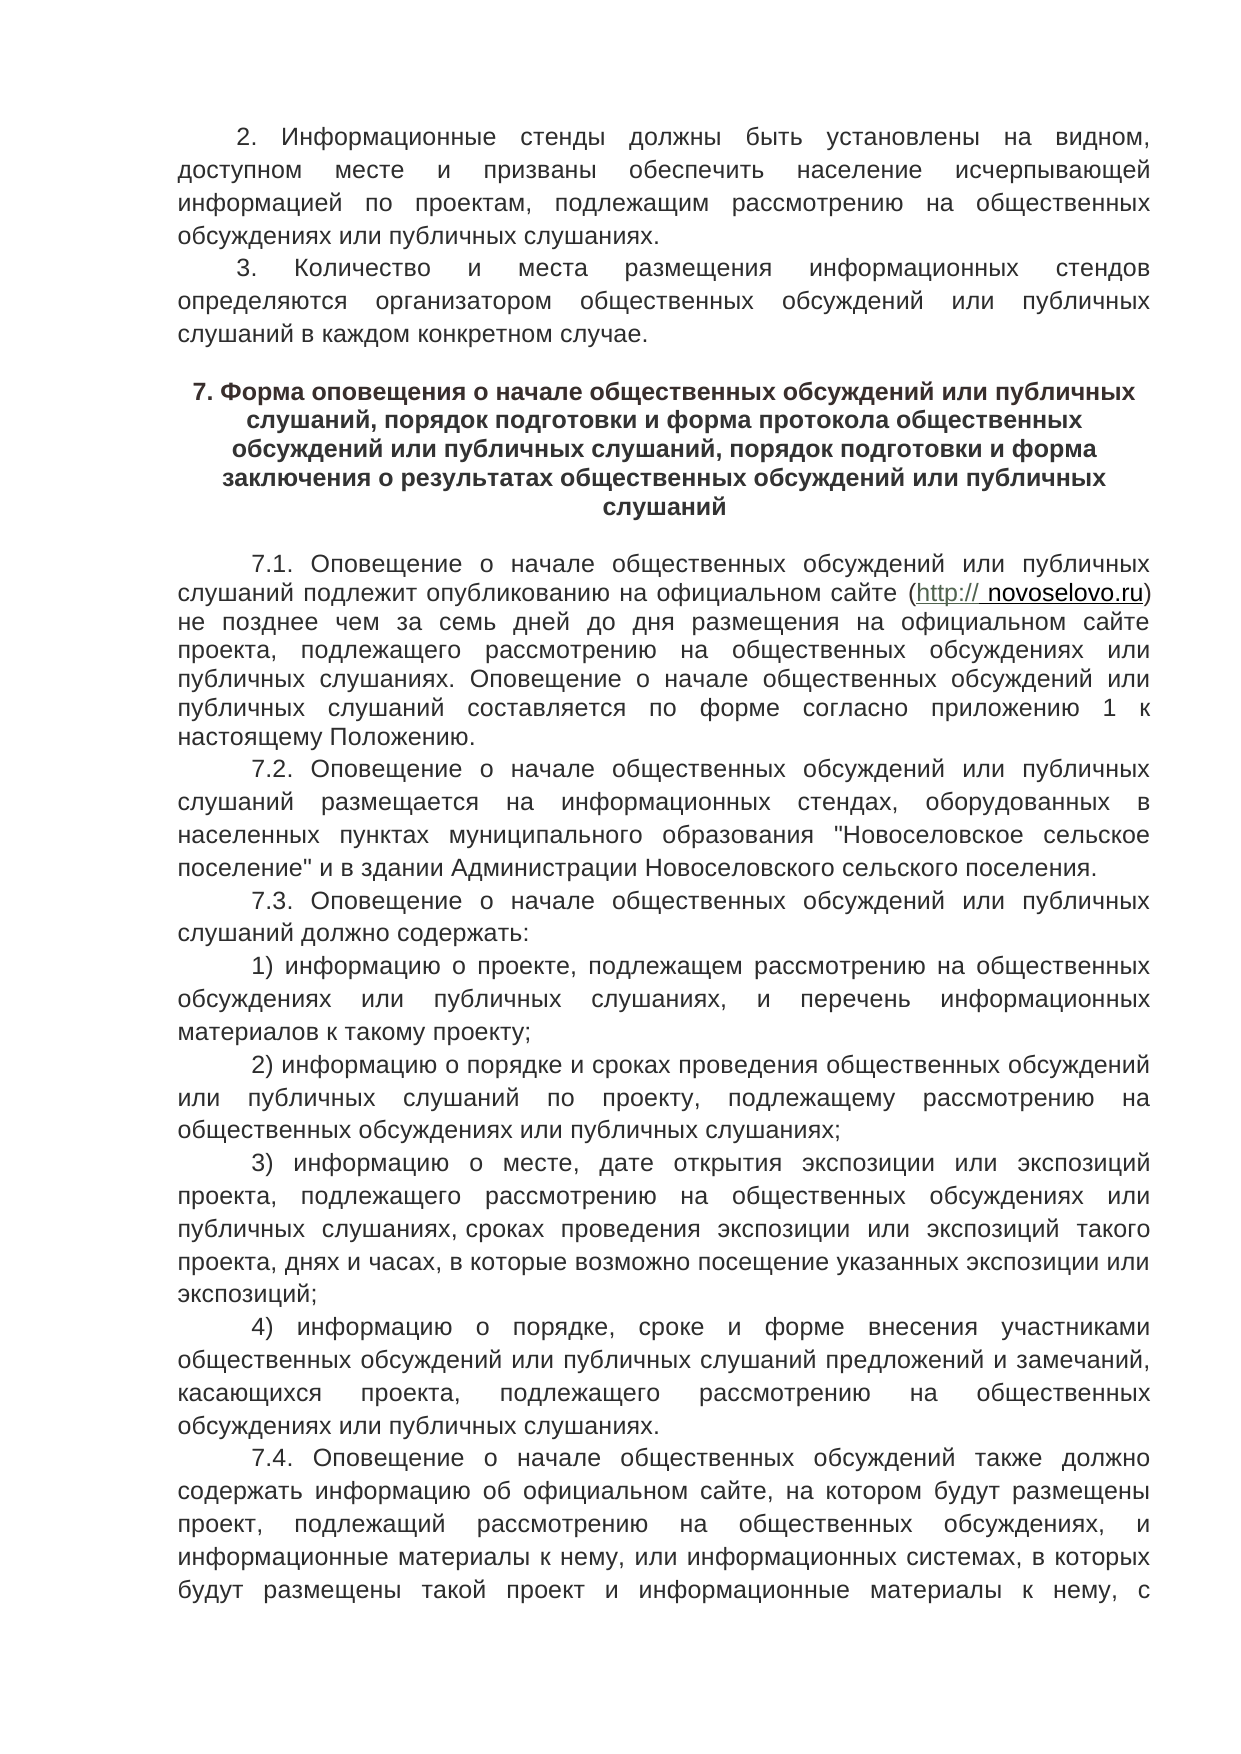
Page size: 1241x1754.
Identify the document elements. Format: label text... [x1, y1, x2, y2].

text 1) информацию о проекте, подлежащем рассмотрению на общественных обсуждениях или публичных слушаниях, и перечень информационных материалов к такому проекту; [177, 947, 1152, 1046]
text 7.3. Оповещение о начале общественных обсуждений или публичных слушаний должно содержать: [177, 882, 1152, 947]
text 7.1. Оповещение о начале общественных обсуждений или публичных слушаний подлежит опубликованию на официальном сайте (http:// novoselovo.ru) не позднее чем за семь дней до дня размещения на официальном сайте проекта, подлежащего рассмотрению на общественных обсуждениях или публичных слушаниях. Оповещение о начале общественных обсуждений или публичных слушаний составляется по форме согласно приложению 1 к настоящему Положению. [177, 549, 1152, 750]
text 3. Количество и места размещения информационных стендов определяются организатором общественных обсуждений или публичных слушаний в каждом конкретном случае. [177, 249, 1152, 348]
text 2. Информационные стенды должны быть установлены на видном, доступном месте и призваны обеспечить население исчерпывающей информацией по проектам, подлежащим рассмотрению на общественных обсуждениях или публичных слушаниях. [177, 118, 1152, 249]
text 7. Форма оповещения о начале общественных обсуждений или публичных слушаний, порядок подготовки и форма протокола общественных обсуждений или публичных слушаний, порядок подготовки и форма заключения о результатах общественных обсуждений или публичных слушаний [177, 377, 1152, 520]
text 7.2. Оповещение о начале общественных обсуждений или публичных слушаний размещается на информационных стендах, оборудованных в населенных пунктах муниципального образования "Новоселовское сельское поселение" и в здании Администрации Новоселовского сельского поселения. [177, 750, 1152, 882]
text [177, 1439, 1152, 1603]
text 2) информацию о порядке и сроках проведения общественных обсуждений или публичных слушаний по проекту, подлежащему рассмотрению на общественных обсуждениях или публичных слушаниях; [177, 1046, 1152, 1144]
text 3) информацию о месте, дате открытия экспозиции или экспозиций проекта, подлежащего рассмотрению на общественных обсуждениях или публичных слушаниях, сроках проведения экспозиции или экспозиций такого проекта, днях и часах, в которые возможно посещение указанных экспозиции или экспозиций; [177, 1144, 1152, 1308]
text 4) информацию о порядке, сроке и форме внесения участниками общественных обсуждений или публичных слушаний предложений и замечаний, касающихся проекта, подлежащего рассмотрению на общественных обсуждениях или публичных слушаниях. [177, 1308, 1152, 1439]
